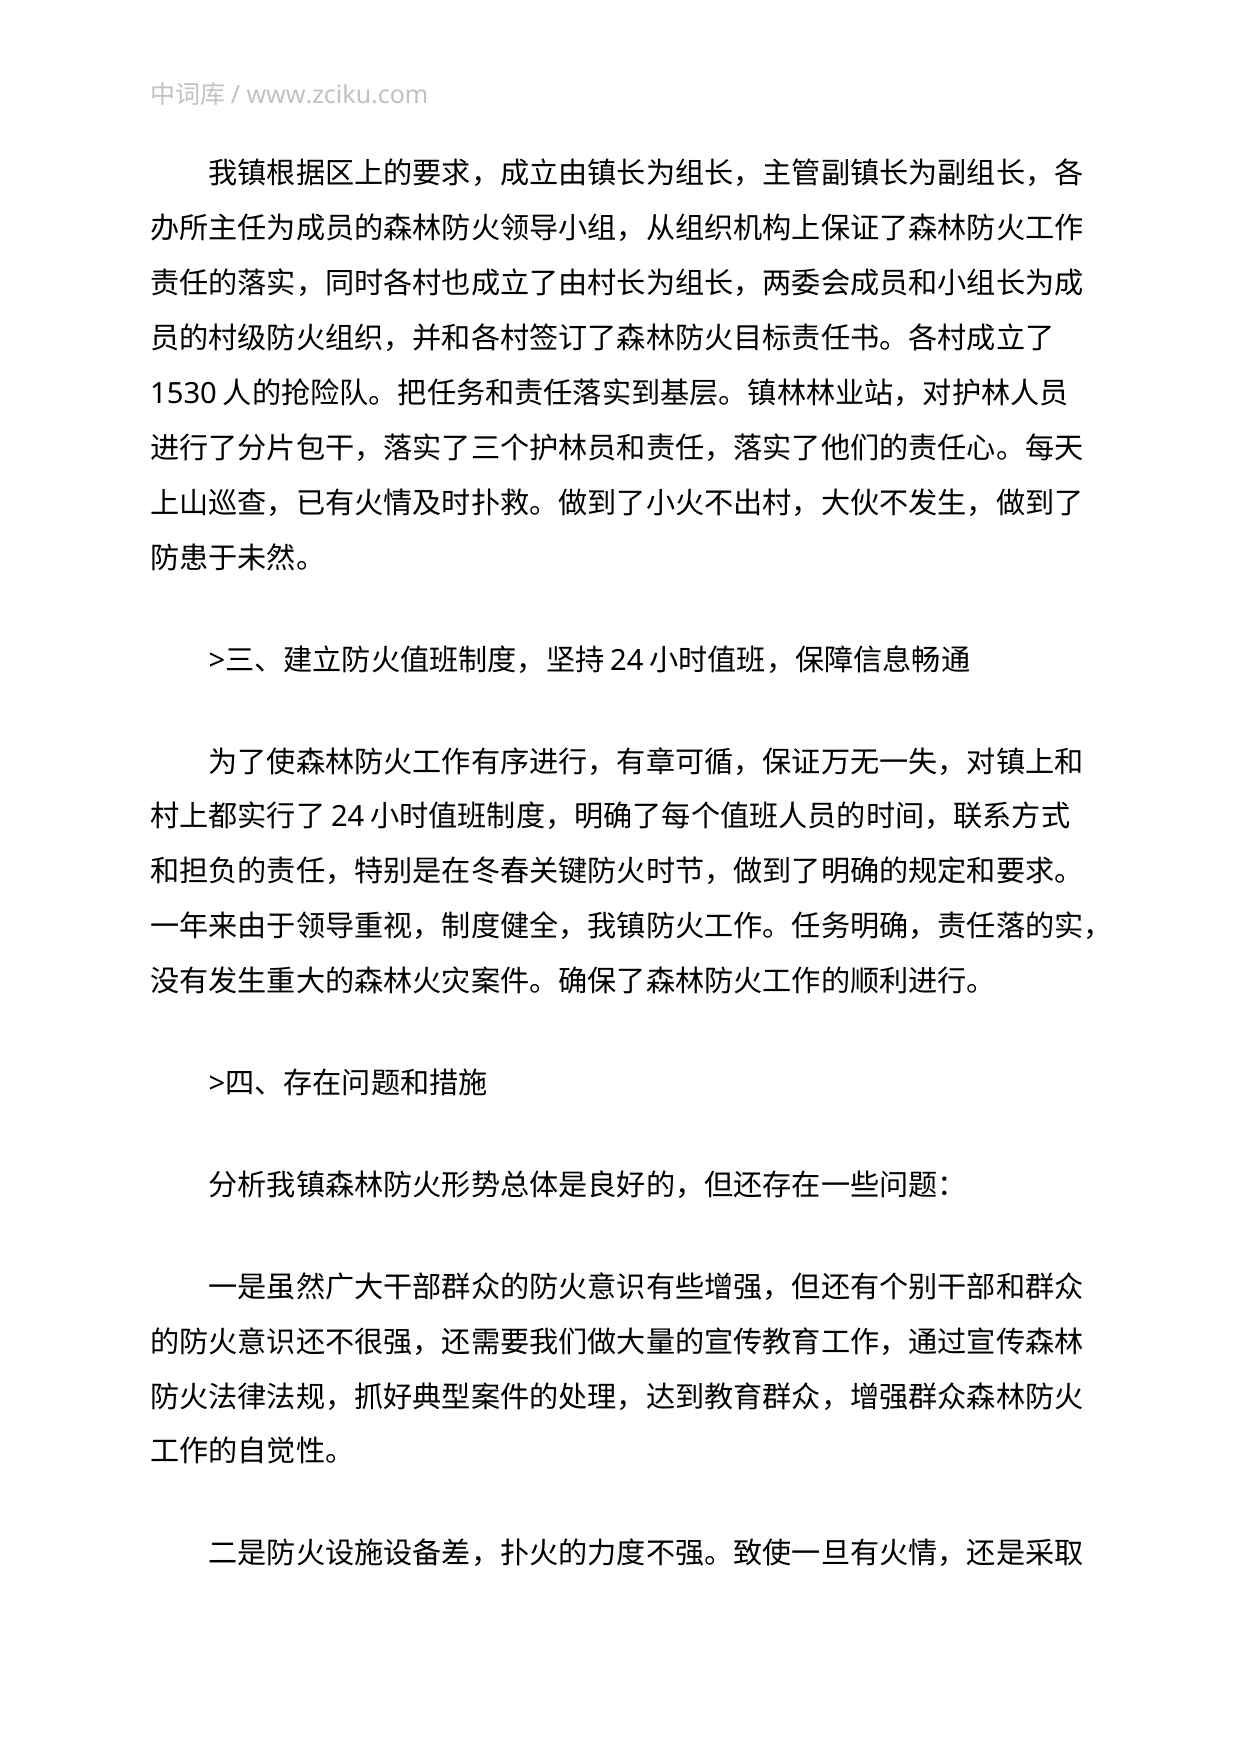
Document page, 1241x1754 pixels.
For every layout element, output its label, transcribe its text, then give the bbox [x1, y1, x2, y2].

text 为了使森林防火工作有序进行，有章可循，保证万无一失，对镇上和村上都实行了24小时值班制度，明确了每个值班人员的时间，联系方式和担负的责任，特别是在冬春关键防火时节，做到了明确的规定和要求。一年来由于领导重视，制度健全，我镇防火工作。任务明确，责任落的实，没有发生重大的森林火灾案件。确保了森林防火工作的顺利进行。 [150, 738, 1090, 1000]
text 我镇根据区上的要求，成立由镇长为组长，主管副镇长为副组长，各办所主任为成员的森林防火领导小组，从组织机构上保证了森林防火工作责任的落实，同时各村也成立了由村长为组长，两委会成员和小组长为成员的村级防火组织，并和各村签订了森林防火目标责任书。各村成立了1530人的抢险队。把任务和责任落实到基层。镇林林业站，对护林人员进行了分片包干，落实了三个护林员和责任，落实了他们的责任心。每天上山巡查，已有火情及时扑救。做到了小火不出村，大伙不发生，做到了防患于未然。 [150, 150, 1090, 577]
text 一是虽然广大干部群众的防火意识有些增强，但还有个别干部和群众的防火意识还不很强，还需要我们做大量的宣传教育工作，通过宣传森林防火法律法规，抓好典型案件的处理，达到教育群众，增强群众森林防火工作的自觉性。 [150, 1263, 1090, 1470]
text >四、存在问题和措施 [150, 1059, 1090, 1102]
text 分析我镇森林防火形势总体是良好的，但还存在一些问题： [150, 1162, 1090, 1204]
text >三、建立防火值班制度，坚持24小时值班，保障信息畅通 [150, 636, 1090, 678]
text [150, 1530, 1090, 1572]
